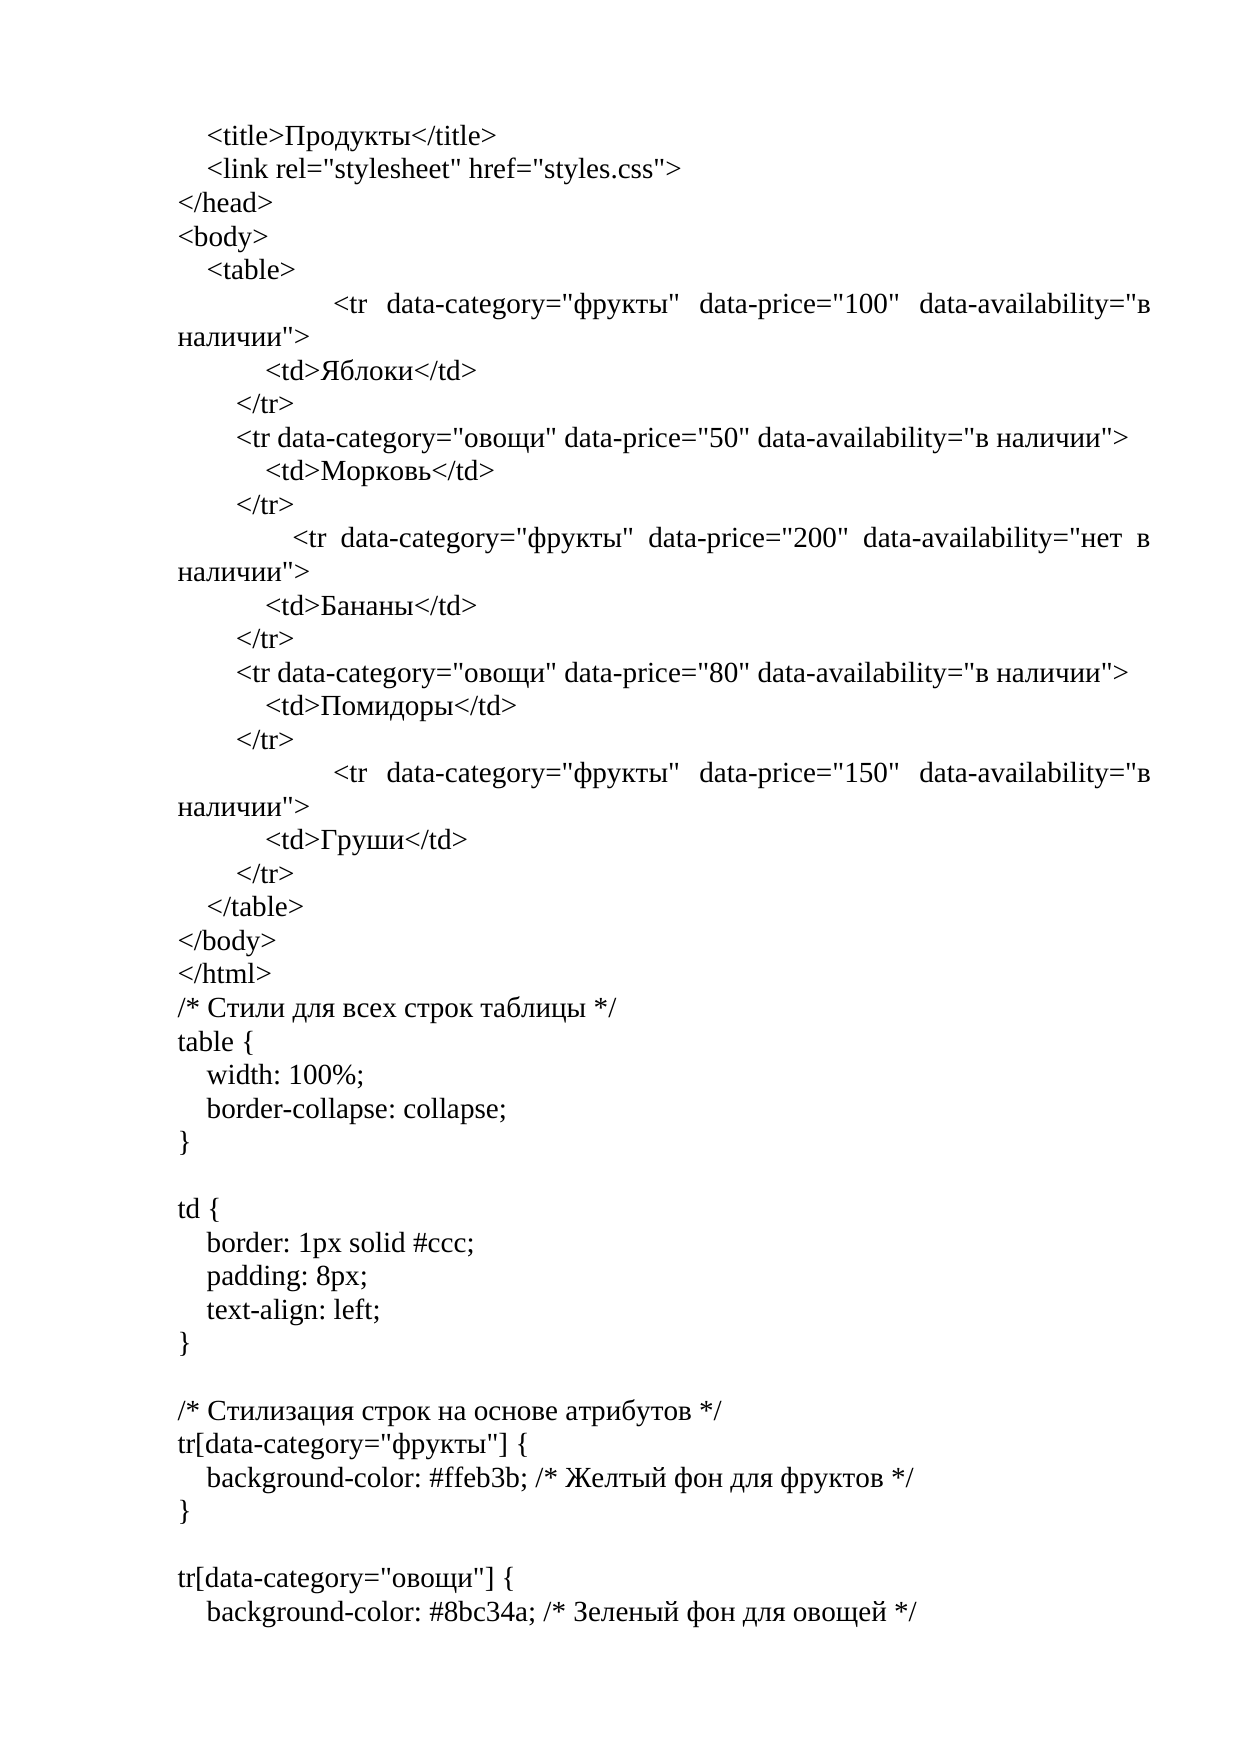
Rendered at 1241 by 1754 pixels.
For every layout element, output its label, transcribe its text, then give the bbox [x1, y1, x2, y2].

text /* Стили для всех строк таблицы */ [177, 990, 1152, 1024]
text } [177, 1124, 1152, 1158]
text </html> [177, 957, 1152, 990]
text text-align: left; [177, 1292, 1152, 1326]
text <td>Яблоки</td> [177, 353, 1152, 386]
text padding: 8px; [177, 1258, 1152, 1292]
text <body> [177, 219, 1152, 252]
text table { [177, 1024, 1152, 1057]
text border: 1px solid #ccc; [177, 1225, 1152, 1258]
text </body> [177, 923, 1152, 957]
text tr[data-category="фрукты"] { [177, 1426, 1152, 1460]
text td { [177, 1191, 1152, 1225]
text <td>Морковь</td> [177, 453, 1152, 487]
text <title>Продукты</title> [177, 118, 1152, 152]
text background-color: #8bc34a; /* Зеленый фон для овощей */ [177, 1594, 1152, 1627]
text <table> [177, 252, 1152, 286]
text </tr> [177, 386, 1152, 420]
text </head> [177, 185, 1152, 219]
text </tr> [177, 621, 1152, 655]
text </table> [177, 889, 1152, 923]
text tr[data-category="овощи"] { [177, 1560, 1152, 1594]
text <tr data-category="фрукты" data-price="100" data-availability="в наличии"> [177, 286, 1152, 353]
text <link rel="stylesheet" href="styles.css"> [177, 152, 1152, 185]
text <tr data-category="овощи" data-price="80" data-availability="в наличии"> [177, 655, 1152, 688]
text border-collapse: collapse; [177, 1091, 1152, 1124]
text width: 100%; [177, 1057, 1152, 1091]
text <td>Груши</td> [177, 822, 1152, 856]
text background-color: #ffeb3b; /* Желтый фон для фруктов */ [177, 1460, 1152, 1493]
text <tr data-category="фрукты" data-price="150" data-availability="в наличии"> [177, 755, 1152, 822]
text <td>Помидоры</td> [177, 688, 1152, 722]
text <td>Бананы</td> [177, 588, 1152, 621]
text <tr data-category="фрукты" data-price="200" data-availability="нет в наличии"> [177, 521, 1152, 588]
text } [177, 1493, 1152, 1527]
text </tr> [177, 856, 1152, 889]
text </tr> [177, 722, 1152, 755]
text </tr> [177, 487, 1152, 521]
text <tr data-category="овощи" data-price="50" data-availability="в наличии"> [177, 420, 1152, 453]
text } [177, 1326, 1152, 1359]
text /* Стилизация строк на основе атрибутов */ [177, 1393, 1152, 1426]
